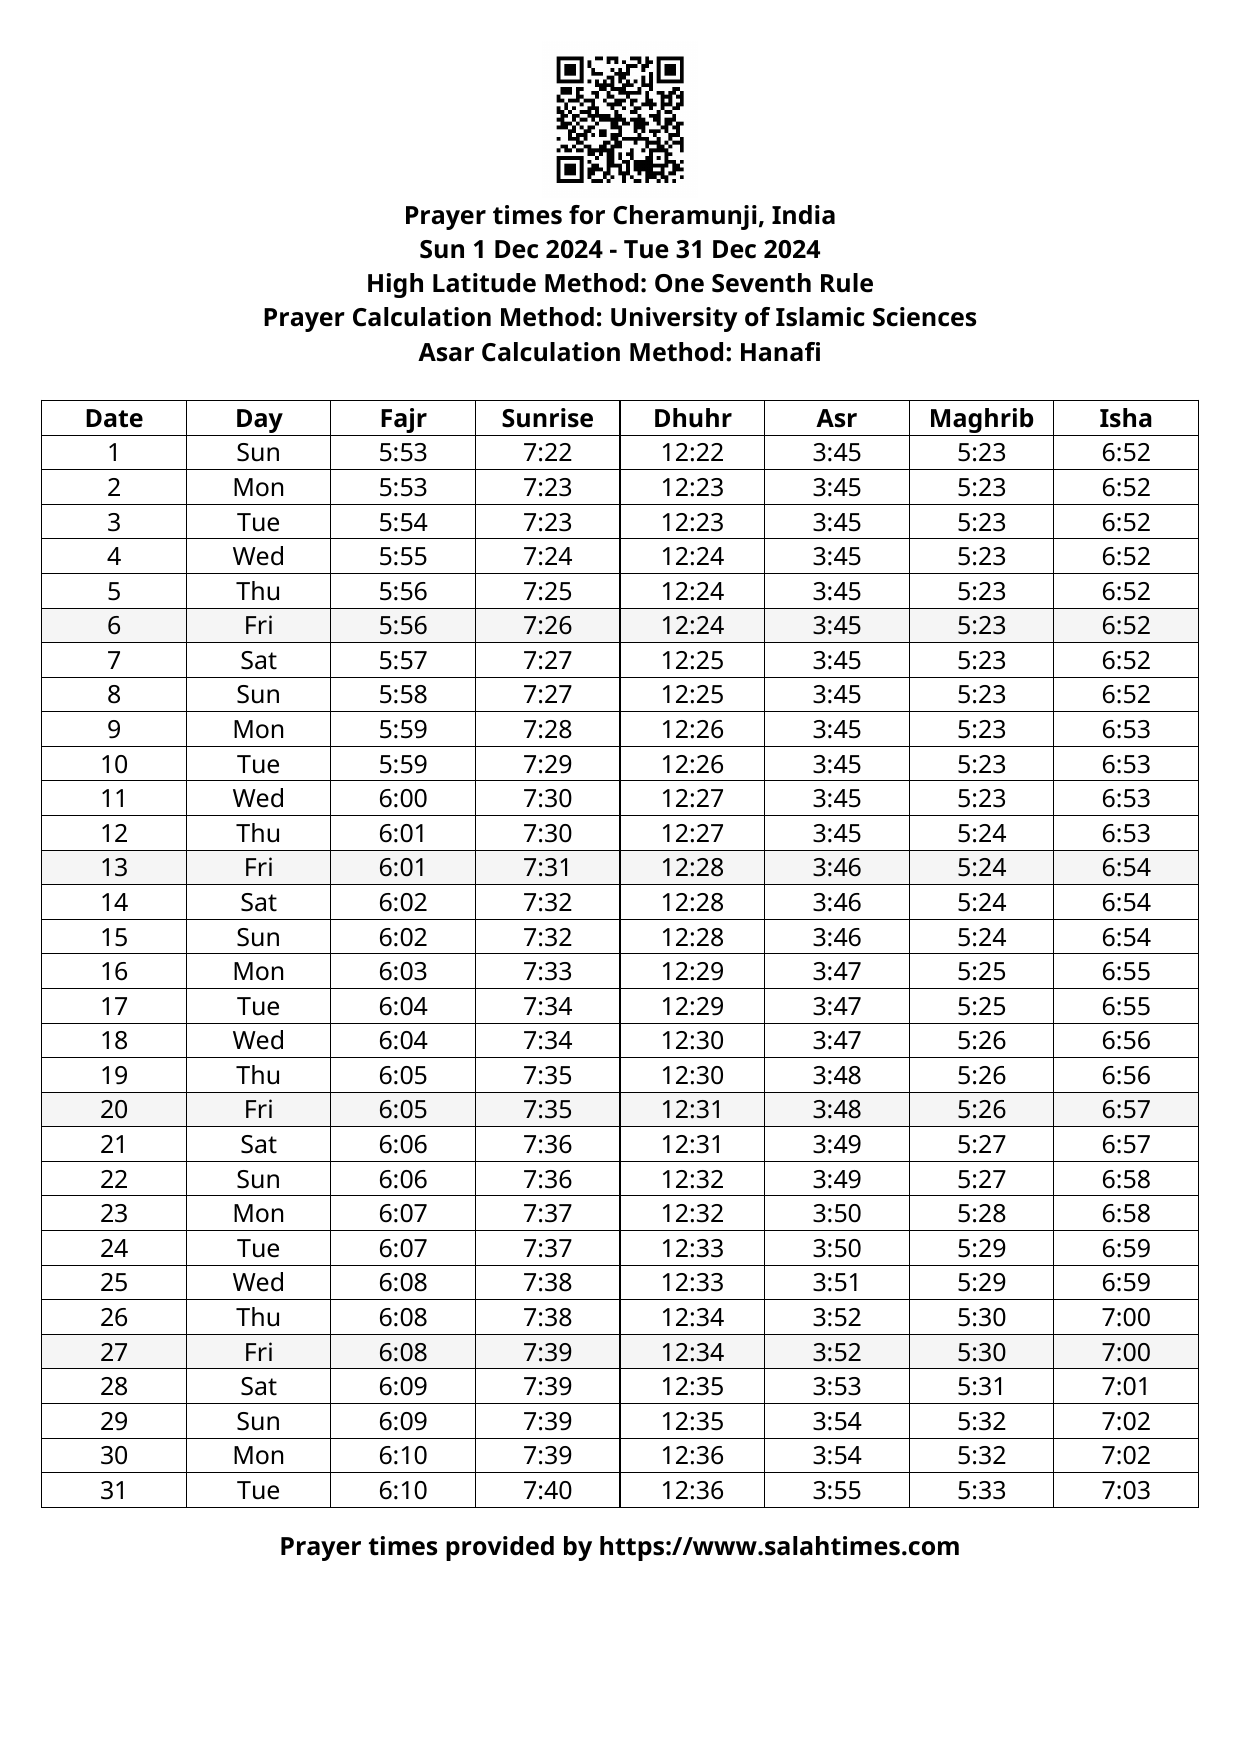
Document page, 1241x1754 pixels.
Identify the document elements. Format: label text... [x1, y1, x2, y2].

table_cell 6:02 [331, 920, 475, 953]
table_cell 5:29 [910, 1266, 1053, 1299]
table_cell 5:24 [910, 920, 1053, 953]
table_cell 3:49 [765, 1127, 909, 1161]
table_cell 1 [42, 436, 186, 469]
table_cell 12:33 [621, 1231, 764, 1264]
table_cell 6:52 [1054, 539, 1198, 573]
table_cell 6:53 [1054, 747, 1198, 780]
table_cell 5:26 [910, 1058, 1053, 1092]
table_cell 6:52 [1054, 470, 1198, 504]
table_cell Sat [187, 1369, 330, 1403]
table_cell 7:32 [476, 885, 619, 919]
table_cell 29 [42, 1404, 186, 1437]
table_cell 3:49 [765, 1162, 909, 1195]
table_cell 6:06 [331, 1127, 475, 1161]
table_cell 12:22 [621, 436, 764, 469]
table_cell 12:34 [621, 1335, 764, 1368]
table_cell 6:52 [1054, 574, 1198, 607]
table_cell Sun [187, 1162, 330, 1195]
table_cell 3:50 [765, 1231, 909, 1264]
table_cell Tue [187, 1231, 330, 1264]
table_cell 12:24 [621, 609, 764, 642]
table_cell Mon [187, 1196, 330, 1230]
table_cell 7:35 [476, 1093, 619, 1126]
table_cell 6:54 [1054, 885, 1198, 919]
table_cell 7:25 [476, 574, 619, 607]
table_cell 5:27 [910, 1162, 1053, 1195]
table_cell 6:07 [331, 1196, 475, 1230]
table_cell 5:23 [910, 747, 1053, 780]
table_cell 28 [42, 1369, 186, 1403]
table_cell 12:29 [621, 989, 764, 1022]
table_cell 5:29 [910, 1231, 1053, 1264]
table_cell 3:45 [765, 747, 909, 780]
table_cell 7:40 [476, 1473, 619, 1507]
table_cell 3:45 [765, 436, 909, 469]
table_cell 12:26 [621, 747, 764, 780]
table_cell 7:37 [476, 1196, 619, 1230]
table_cell 12:25 [621, 643, 764, 677]
table_cell 5:23 [910, 643, 1053, 677]
table_cell 6:10 [331, 1473, 475, 1507]
table_cell 23 [42, 1196, 186, 1230]
table_cell 7:39 [476, 1439, 619, 1472]
table_cell 5:33 [910, 1473, 1053, 1507]
table_cell 5:23 [910, 436, 1053, 469]
table_cell 22 [42, 1162, 186, 1195]
table_cell 6:54 [1054, 920, 1198, 953]
table_cell 3:54 [765, 1404, 909, 1437]
table_header Sunrise [476, 401, 619, 434]
table_cell 6:59 [1054, 1266, 1198, 1299]
table_cell 5:28 [910, 1196, 1053, 1230]
table_cell 12:33 [621, 1266, 764, 1299]
table_cell 3:47 [765, 954, 909, 988]
table_cell 6:58 [1054, 1162, 1198, 1195]
table_cell 3:53 [765, 1369, 909, 1403]
table_cell 6:01 [331, 816, 475, 849]
table_cell 7:34 [476, 1024, 619, 1057]
table_cell 3:45 [765, 781, 909, 815]
table_cell 27 [42, 1335, 186, 1368]
table_cell 5:23 [910, 781, 1053, 815]
table_cell Sat [187, 643, 330, 677]
table_cell 6:57 [1054, 1127, 1198, 1161]
table_cell 7:38 [476, 1266, 619, 1299]
table_cell 5:24 [910, 816, 1053, 849]
table_cell 12:23 [621, 470, 764, 504]
table_cell 19 [42, 1058, 186, 1092]
table_cell 3:45 [765, 678, 909, 711]
table_cell 5:32 [910, 1404, 1053, 1437]
table_cell 6:08 [331, 1335, 475, 1368]
table_cell Thu [187, 574, 330, 607]
table_cell 3:45 [765, 574, 909, 607]
table_cell 6:57 [1054, 1093, 1198, 1126]
table_cell 15 [42, 920, 186, 953]
table_cell 5:24 [910, 885, 1053, 919]
table_cell 6:08 [331, 1266, 475, 1299]
table_cell 12:36 [621, 1439, 764, 1472]
table_cell 3:47 [765, 989, 909, 1022]
table_cell 6:04 [331, 989, 475, 1022]
table_cell 26 [42, 1300, 186, 1334]
table_cell 3:47 [765, 1024, 909, 1057]
table_cell 5:23 [910, 678, 1053, 711]
table_cell 9 [42, 712, 186, 746]
table_cell 6:52 [1054, 609, 1198, 642]
table_cell 5:32 [910, 1439, 1053, 1472]
table_cell 12:24 [621, 539, 764, 573]
table_cell 3:50 [765, 1196, 909, 1230]
table_cell 7:00 [1054, 1300, 1198, 1334]
table_cell Mon [187, 1439, 330, 1472]
table_cell 7:36 [476, 1127, 619, 1161]
table_cell 5:25 [910, 954, 1053, 988]
table_cell 7:02 [1054, 1404, 1198, 1437]
table_cell Fri [187, 1093, 330, 1126]
table_cell Mon [187, 470, 330, 504]
table_cell 7:39 [476, 1404, 619, 1437]
table_cell 12:28 [621, 885, 764, 919]
table_cell Sun [187, 1404, 330, 1437]
table_cell Tue [187, 989, 330, 1022]
table_cell 6:09 [331, 1404, 475, 1437]
table_cell 6:56 [1054, 1058, 1198, 1092]
table_cell 25 [42, 1266, 186, 1299]
table_cell 6:05 [331, 1058, 475, 1092]
table_cell Sat [187, 1127, 330, 1161]
table_cell 16 [42, 954, 186, 988]
table_cell 5:58 [331, 678, 475, 711]
table_cell 5:27 [910, 1127, 1053, 1161]
table_cell 17 [42, 989, 186, 1022]
table_cell 5:23 [910, 574, 1053, 607]
table_cell 7:03 [1054, 1473, 1198, 1507]
table_cell Sun [187, 920, 330, 953]
table_cell 3:48 [765, 1058, 909, 1092]
table_cell Wed [187, 1266, 330, 1299]
table_cell 2 [42, 470, 186, 504]
table_cell 5:59 [331, 747, 475, 780]
table_cell 12:27 [621, 781, 764, 815]
table_cell 3:55 [765, 1473, 909, 1507]
table_cell 5:23 [910, 609, 1053, 642]
table_cell 12:30 [621, 1058, 764, 1092]
table_cell 7:33 [476, 954, 619, 988]
table_cell 6:04 [331, 1024, 475, 1057]
table_cell Tue [187, 505, 330, 538]
table_cell 5:30 [910, 1335, 1053, 1368]
table_cell 6:53 [1054, 781, 1198, 815]
table_cell 12:23 [621, 505, 764, 538]
text High Latitude Method: One Seventh Rule [42, 266, 1198, 300]
table_cell 5:57 [331, 643, 475, 677]
table_cell 3:52 [765, 1335, 909, 1368]
table_cell Sun [187, 678, 330, 711]
table_cell Fri [187, 1335, 330, 1368]
text Asar Calculation Method: Hanafi [42, 334, 1198, 368]
table_cell 6:52 [1054, 643, 1198, 677]
table_cell 7:38 [476, 1300, 619, 1334]
table_cell 7:29 [476, 747, 619, 780]
table_header Date [42, 401, 186, 434]
table_cell 7:24 [476, 539, 619, 573]
table_cell 5:26 [910, 1093, 1053, 1126]
table_cell 12 [42, 816, 186, 849]
table_header Isha [1054, 401, 1198, 434]
table_cell 5:56 [331, 609, 475, 642]
table_cell 5:23 [910, 539, 1053, 573]
table_cell 5:59 [331, 712, 475, 746]
table_cell 3:46 [765, 851, 909, 884]
table_cell 3:52 [765, 1300, 909, 1334]
table_cell 3:45 [765, 539, 909, 573]
table_cell 6:55 [1054, 954, 1198, 988]
table_cell 5:56 [331, 574, 475, 607]
table_cell 3:45 [765, 643, 909, 677]
table_cell 3:54 [765, 1439, 909, 1472]
table_cell Thu [187, 1300, 330, 1334]
table_cell 7:28 [476, 712, 619, 746]
table_cell 7:39 [476, 1369, 619, 1403]
table_cell 6:58 [1054, 1196, 1198, 1230]
table_cell 30 [42, 1439, 186, 1472]
table_cell 3:45 [765, 505, 909, 538]
table_cell 8 [42, 678, 186, 711]
table_cell 7:27 [476, 643, 619, 677]
table_cell 6:52 [1054, 678, 1198, 711]
table_cell 7:23 [476, 505, 619, 538]
table_cell 5:23 [910, 712, 1053, 746]
table_cell 7 [42, 643, 186, 677]
table_cell 7:23 [476, 470, 619, 504]
table_cell Thu [187, 1058, 330, 1092]
table_cell 3:45 [765, 712, 909, 746]
table_cell 3:48 [765, 1093, 909, 1126]
table_cell 12:26 [621, 712, 764, 746]
table_cell 6:52 [1054, 505, 1198, 538]
table_cell 7:30 [476, 781, 619, 815]
table_cell Wed [187, 1024, 330, 1057]
text Prayer times provided by https://www.salahtimes.com [42, 1528, 1198, 1563]
table_cell 6:56 [1054, 1024, 1198, 1057]
table_cell 13 [42, 851, 186, 884]
table_header Day [187, 401, 330, 434]
table_cell 6:02 [331, 885, 475, 919]
table_cell 7:26 [476, 609, 619, 642]
table_cell 12:35 [621, 1404, 764, 1437]
text Prayer times for Cheramunji, India [42, 198, 1198, 232]
text Prayer Calculation Method: University of Islamic Sciences [42, 300, 1198, 334]
table_cell 3:45 [765, 609, 909, 642]
table_cell 6 [42, 609, 186, 642]
table_cell 7:01 [1054, 1369, 1198, 1403]
table_cell 12:36 [621, 1473, 764, 1507]
table_cell Sun [187, 436, 330, 469]
table_cell 10 [42, 747, 186, 780]
table_cell 7:27 [476, 678, 619, 711]
table_cell 5 [42, 574, 186, 607]
table_cell 3:46 [765, 885, 909, 919]
table_cell 6:10 [331, 1439, 475, 1472]
table_cell 7:39 [476, 1335, 619, 1368]
table_cell 12:31 [621, 1127, 764, 1161]
table_cell 12:30 [621, 1024, 764, 1057]
table_cell 14 [42, 885, 186, 919]
table_cell 7:22 [476, 436, 619, 469]
table_cell 6:53 [1054, 816, 1198, 849]
table_header Dhuhr [621, 401, 764, 434]
table_cell 7:35 [476, 1058, 619, 1092]
table_cell 7:37 [476, 1231, 619, 1264]
table_cell Fri [187, 609, 330, 642]
table_cell 5:26 [910, 1024, 1053, 1057]
text Sun 1 Dec 2024 - Tue 31 Dec 2024 [42, 232, 1198, 266]
table_cell Sat [187, 885, 330, 919]
table_cell 5:53 [331, 470, 475, 504]
table_cell 5:25 [910, 989, 1053, 1022]
table_cell 12:31 [621, 1093, 764, 1126]
table_cell 6:59 [1054, 1231, 1198, 1264]
table_cell 5:30 [910, 1300, 1053, 1334]
table_cell Wed [187, 539, 330, 573]
table_cell 3:45 [765, 470, 909, 504]
table_cell 12:32 [621, 1162, 764, 1195]
table_cell 12:34 [621, 1300, 764, 1334]
table_cell 12:28 [621, 920, 764, 953]
table_cell 5:24 [910, 851, 1053, 884]
table_cell 12:28 [621, 851, 764, 884]
table_cell 5:54 [331, 505, 475, 538]
table_cell 12:24 [621, 574, 764, 607]
table_cell Mon [187, 954, 330, 988]
picture [542, 41, 699, 198]
table_cell 11 [42, 781, 186, 815]
table_cell 7:36 [476, 1162, 619, 1195]
table_header Asr [765, 401, 909, 434]
table_cell 7:02 [1054, 1439, 1198, 1472]
table_cell 12:35 [621, 1369, 764, 1403]
table_cell 4 [42, 539, 186, 573]
table_cell 5:55 [331, 539, 475, 573]
table_cell 20 [42, 1093, 186, 1126]
table_cell 6:03 [331, 954, 475, 988]
table_header Maghrib [910, 401, 1053, 434]
table_cell 6:53 [1054, 712, 1198, 746]
table_cell Wed [187, 781, 330, 815]
table_cell 6:07 [331, 1231, 475, 1264]
table_cell 6:08 [331, 1300, 475, 1334]
table_cell 7:32 [476, 920, 619, 953]
table_cell 7:34 [476, 989, 619, 1022]
table_cell 3:45 [765, 816, 909, 849]
table_cell 7:31 [476, 851, 619, 884]
table_cell Tue [187, 1473, 330, 1507]
table_cell 6:01 [331, 851, 475, 884]
table_cell 5:31 [910, 1369, 1053, 1403]
table_cell 7:00 [1054, 1335, 1198, 1368]
table_cell 21 [42, 1127, 186, 1161]
table_cell 7:30 [476, 816, 619, 849]
table_cell Thu [187, 816, 330, 849]
table_cell 6:54 [1054, 851, 1198, 884]
table_cell 6:09 [331, 1369, 475, 1403]
table_cell 6:06 [331, 1162, 475, 1195]
table_cell 31 [42, 1473, 186, 1507]
table_cell 5:23 [910, 470, 1053, 504]
table_cell Fri [187, 851, 330, 884]
table_cell 3:51 [765, 1266, 909, 1299]
table_cell 12:32 [621, 1196, 764, 1230]
table_cell Tue [187, 747, 330, 780]
table_cell 3 [42, 505, 186, 538]
table_cell Mon [187, 712, 330, 746]
table_cell 6:05 [331, 1093, 475, 1126]
table_cell 12:29 [621, 954, 764, 988]
table_cell 24 [42, 1231, 186, 1264]
table_cell 5:23 [910, 505, 1053, 538]
table_cell 3:46 [765, 920, 909, 953]
table_cell 12:25 [621, 678, 764, 711]
table_cell 6:55 [1054, 989, 1198, 1022]
table_header Fajr [331, 401, 475, 434]
table_cell 6:00 [331, 781, 475, 815]
table_cell 6:52 [1054, 436, 1198, 469]
table_cell 18 [42, 1024, 186, 1057]
table_cell 12:27 [621, 816, 764, 849]
table_cell 5:53 [331, 436, 475, 469]
